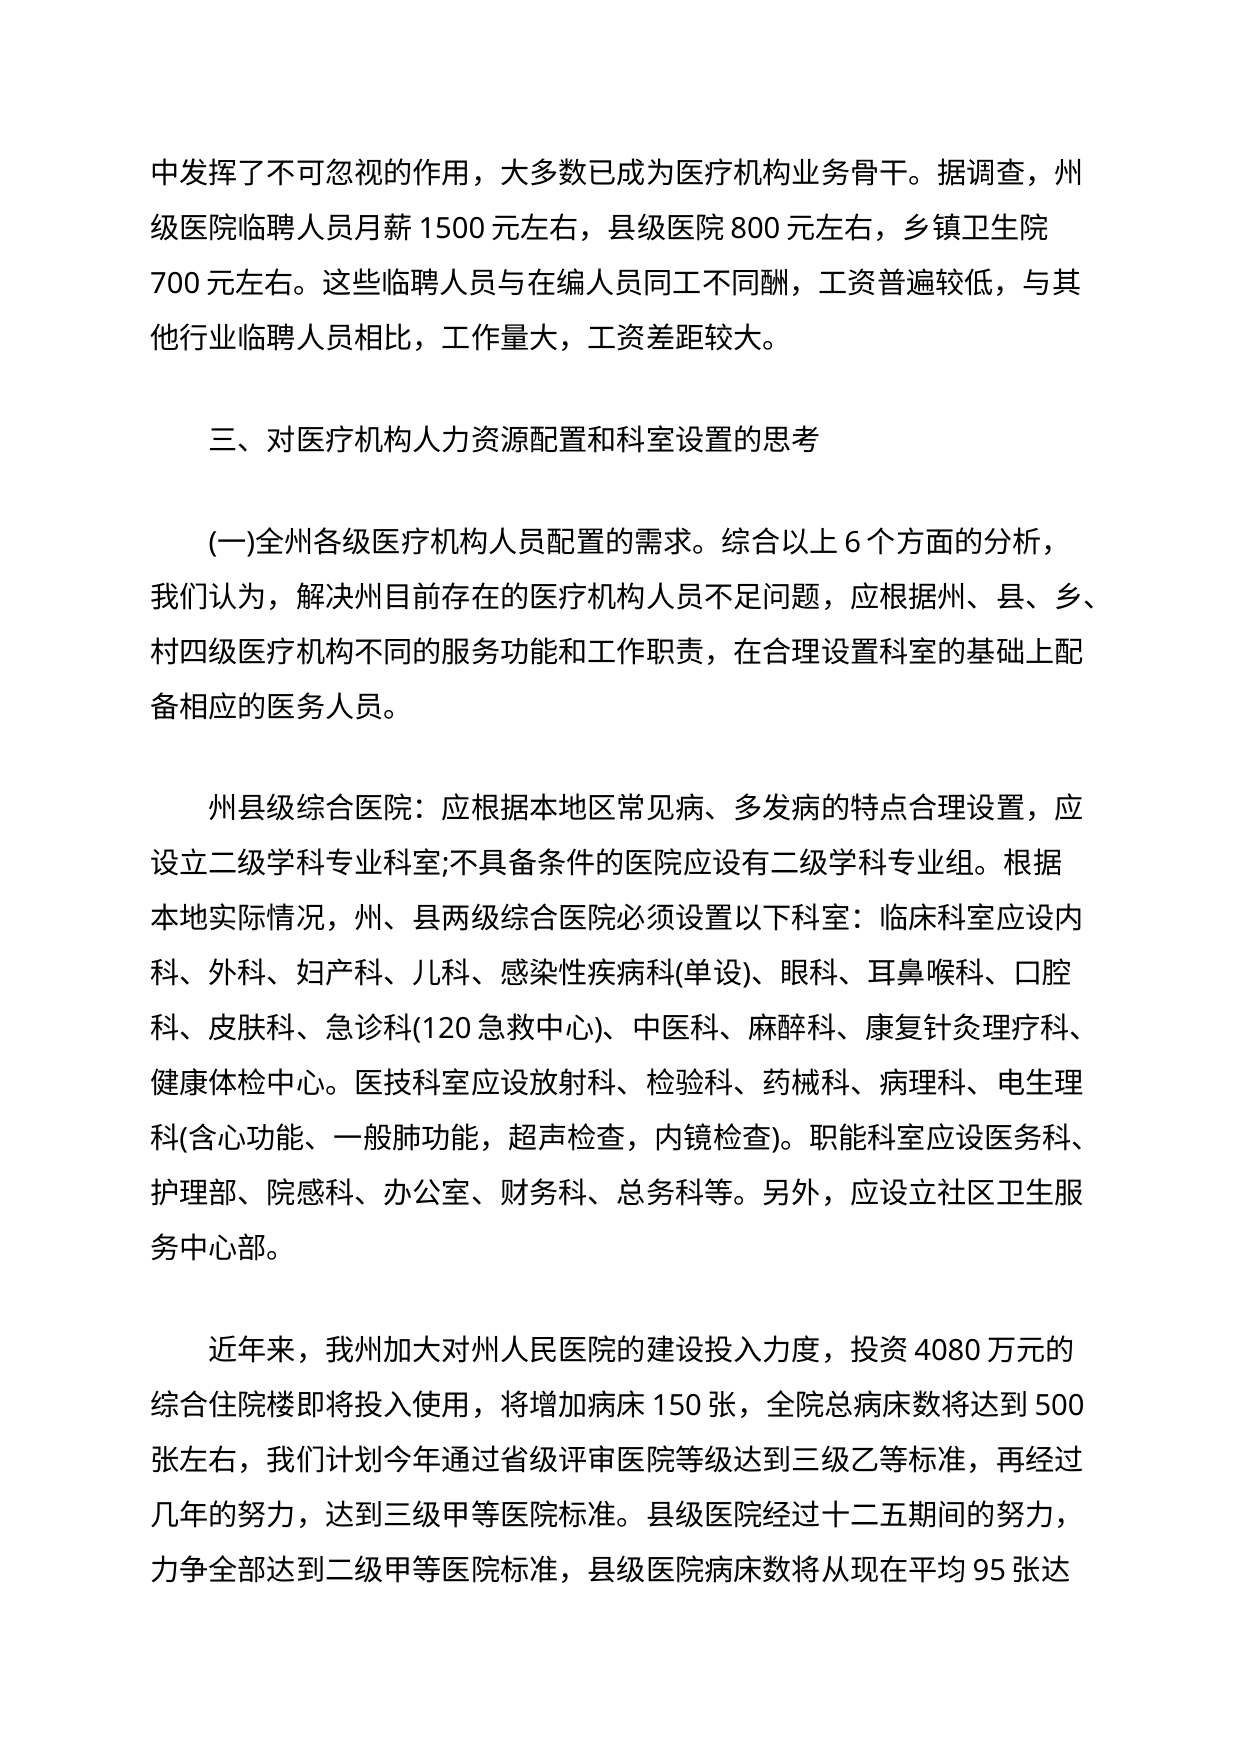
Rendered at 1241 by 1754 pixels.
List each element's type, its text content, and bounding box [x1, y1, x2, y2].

text 三、对医疗机构人力资源配置和科室设置的思考 [150, 417, 1090, 459]
text 州县级综合医院：应根据本地区常见病、多发病的特点合理设置，应设立二级学科专业科室;不具备条件的医院应设有二级学科专业组。根据本地实际情况，州、县两级综合医院必须设置以下科室：临床科室应设内科、外科、妇产科、儿科、感染性疾病科(单设)、眼科、耳鼻喉科、口腔科、皮肤科、急诊科(120急救中心)、中医科、麻醉科、康复针灸理疗科、健康体检中心。医技科室应设放射科、检验科、药械科、病理科、电生理科(含心功能、一般肺功能，超声检查，内镜检查)。职能科室应设医务科、护理部、院感科、办公室、财务科、总务科等。另外，应设立社区卫生服务中心部。 [150, 785, 1090, 1267]
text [150, 150, 1090, 357]
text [150, 1326, 1090, 1588]
text (一)全州各级医疗机构人员配置的需求。综合以上6个方面的分析，我们认为，解决州目前存在的医疗机构人员不足问题，应根据州、县、乡、村四级医疗机构不同的服务功能和工作职责，在合理设置科室的基础上配备相应的医务人员。 [150, 518, 1090, 726]
